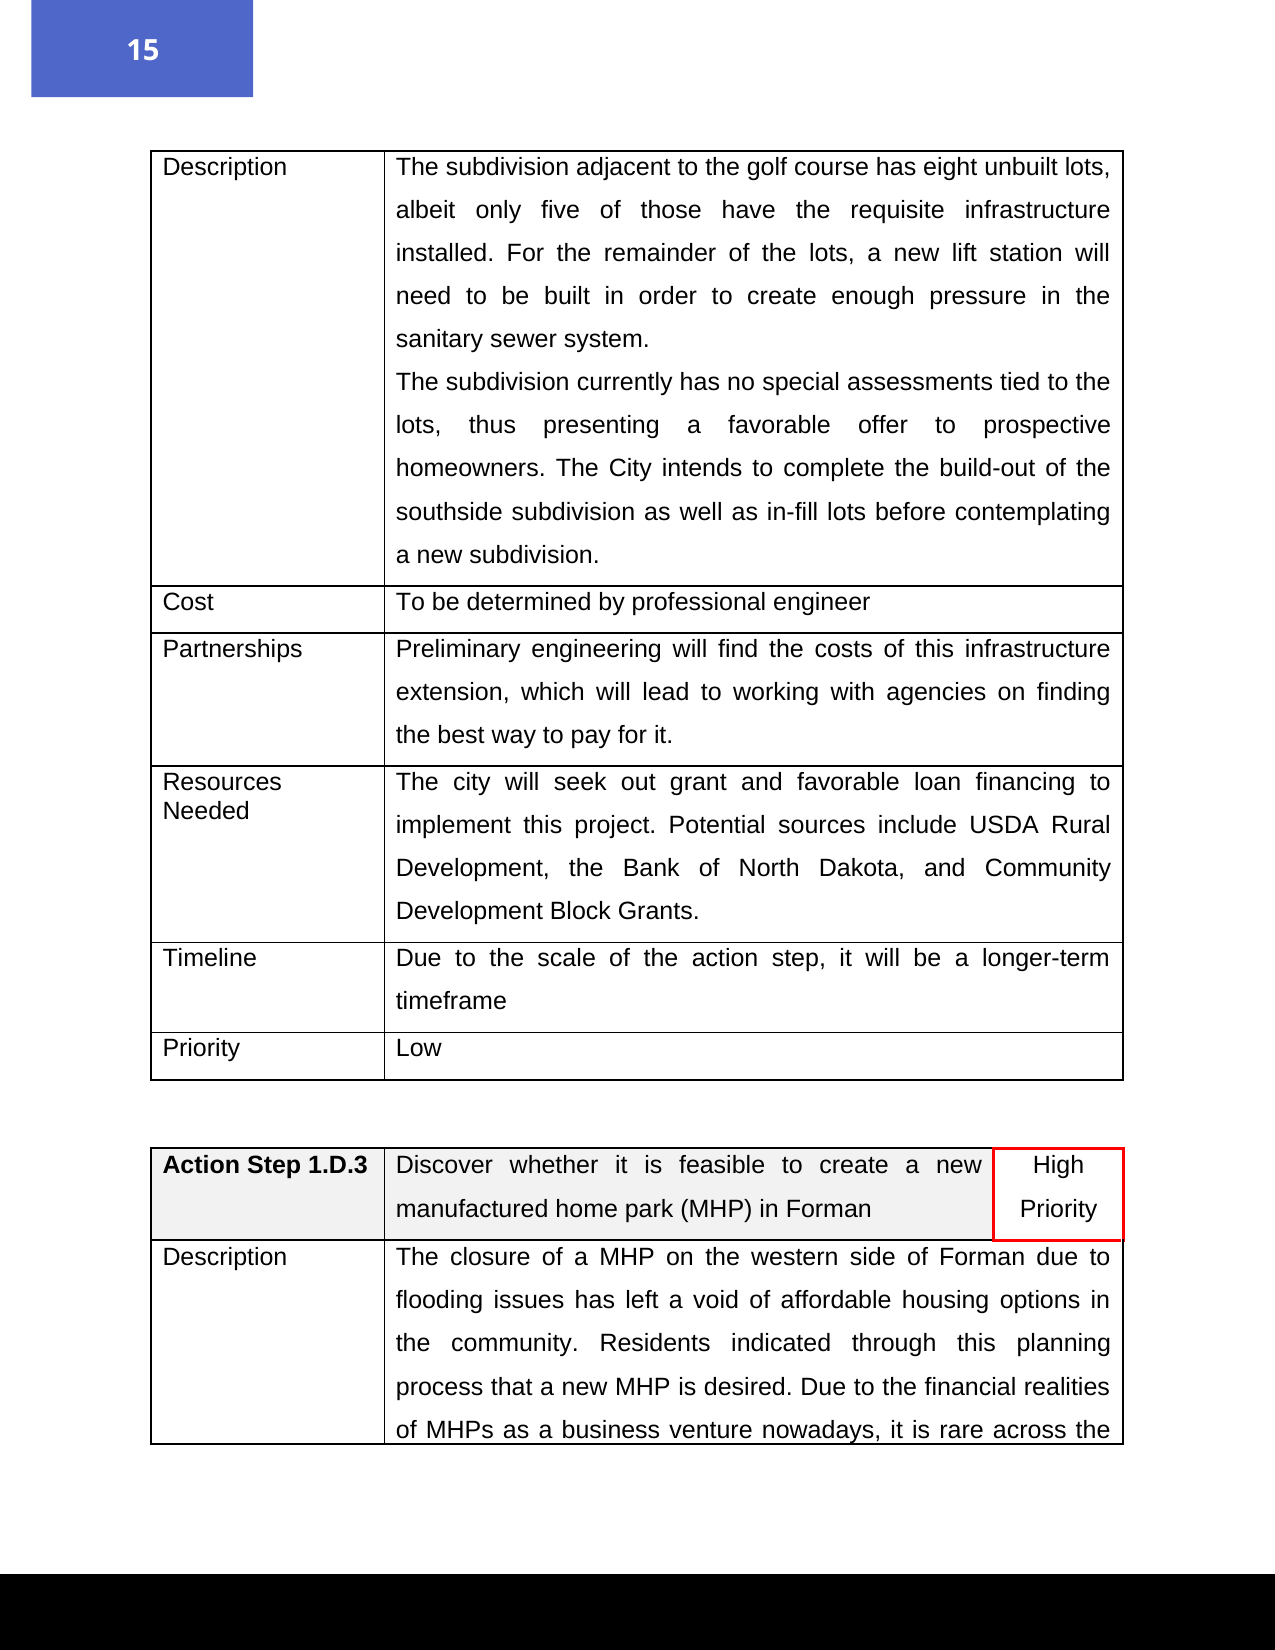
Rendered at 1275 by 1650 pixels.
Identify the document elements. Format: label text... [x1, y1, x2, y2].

table_cell Due to the scale of the action step, it will be a longer-term timeframe [385, 943, 1122, 1032]
table_cell To be determined by professional engineer [385, 587, 1122, 632]
table_cell Description [152, 152, 384, 585]
table_cell Priority [152, 1033, 384, 1079]
table_header Discover whether it is feasible to create a new manufactured home park (MHP) in Forman [385, 1149, 992, 1239]
table_cell Preliminary engineering will find the costs of this infrastructure extension, which will lead to working with agencies on finding the best way to pay for it. [385, 634, 1122, 765]
table_header High Priority [995, 1150, 1122, 1239]
table_cell Partnerships [152, 634, 384, 765]
table_cell Resources Needed [152, 767, 384, 942]
table_cell Cost [152, 587, 384, 632]
table_header Action Step 1.D.3 [152, 1149, 384, 1239]
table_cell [385, 1239, 1122, 1443]
table_cell The subdivision adjacent to the golf course has eight unbuilt lots, albeit only five of those have the requisite infrastructure installed. For the remainder of the lots, a new lift station will need to be built in order to create enough pressure in the sanitary sewer system. The subdivision currently has no special assessments tied to the lots, thus presenting a favorable offer to prospective homeowners. The City intends to complete the build-out of the southside subdivision as well as in-fill lots before contemplating a new subdivision. [385, 152, 1122, 585]
table_cell Description [152, 1241, 384, 1443]
table_cell Low [385, 1033, 1122, 1079]
table_cell Timeline [152, 943, 384, 1032]
table_cell The city will seek out grant and favorable loan financing to implement this project. Potential sources include USDA Rural Development, the Bank of North Dakota, and Community Development Block Grants. [385, 767, 1122, 942]
